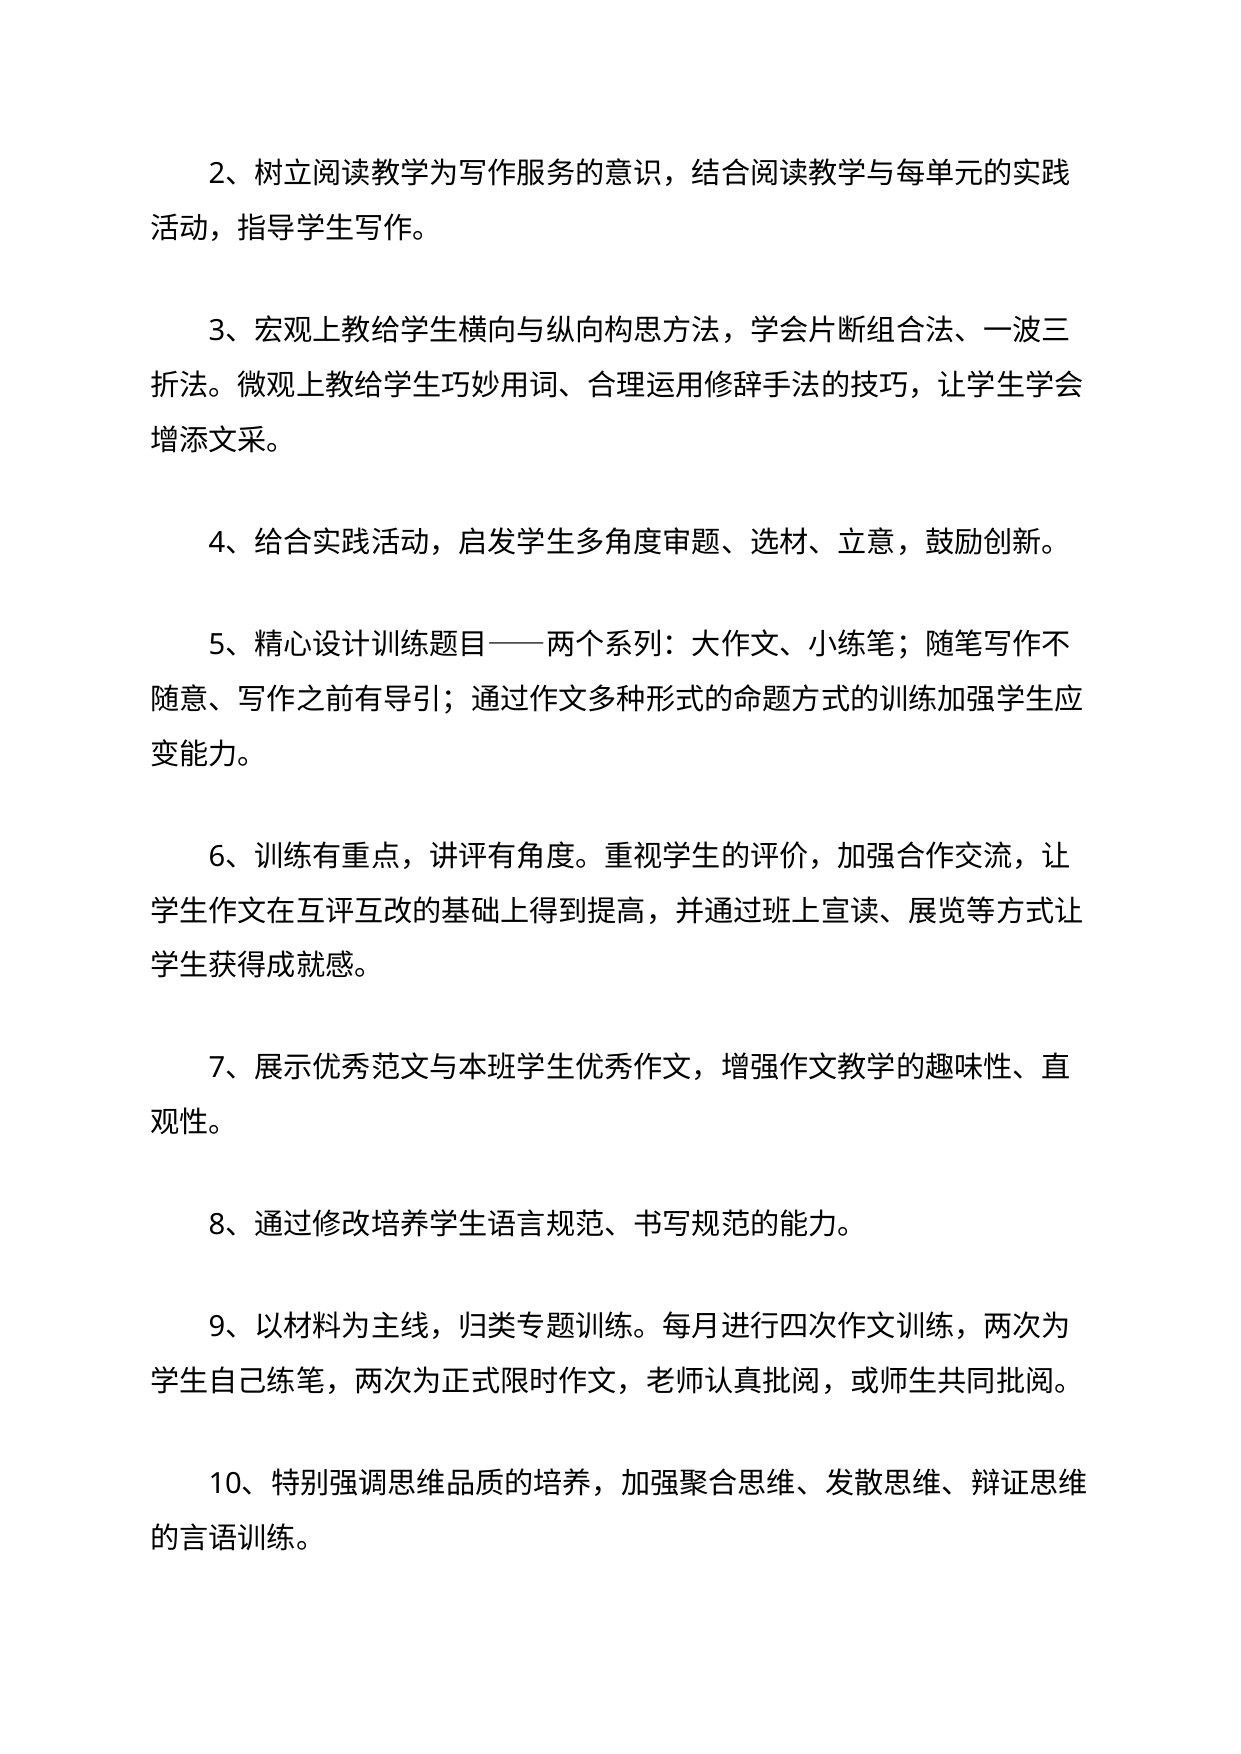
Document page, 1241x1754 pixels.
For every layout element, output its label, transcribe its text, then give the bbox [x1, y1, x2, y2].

text 5、精心设计训练题目——两个系列：大作文、小练笔；随笔写作不随意、写作之前有导引；通过作文多种形式的命题方式的训练加强学生应变能力。 [150, 620, 1090, 773]
text 6、训练有重点，讲评有角度。重视学生的评价，加强合作交流，让学生作文在互评互改的基础上得到提高，并通过班上宣读、展览等方式让学生获得成就感。 [150, 832, 1090, 984]
text 9、以材料为主线，归类专题训练。每月进行四次作文训练，两次为学生自己练笔，两次为正式限时作文，老师认真批阅，或师生共同批阅。 [150, 1302, 1090, 1400]
text 4、给合实践活动，启发学生多角度审题、选材、立意，鼓励创新。 [150, 518, 1090, 561]
text 8、通过修改培养学生语言规范、书写规范的能力。 [150, 1201, 1090, 1243]
text 2、树立阅读教学为写作服务的意识，结合阅读教学与每单元的实践活动，指导学生写作。 [150, 150, 1090, 247]
text 10、特别强调思维品质的培养，加强聚合思维、发散思维、辩证思维的言语训练。 [150, 1459, 1090, 1557]
text 7、展示优秀范文与本班学生优秀作文，增强作文教学的趣味性、直观性。 [150, 1044, 1090, 1141]
text 3、宏观上教给学生横向与纵向构思方法，学会片断组合法、一波三折法。微观上教给学生巧妙用词、合理运用修辞手法的技巧，让学生学会增添文采。 [150, 307, 1090, 459]
